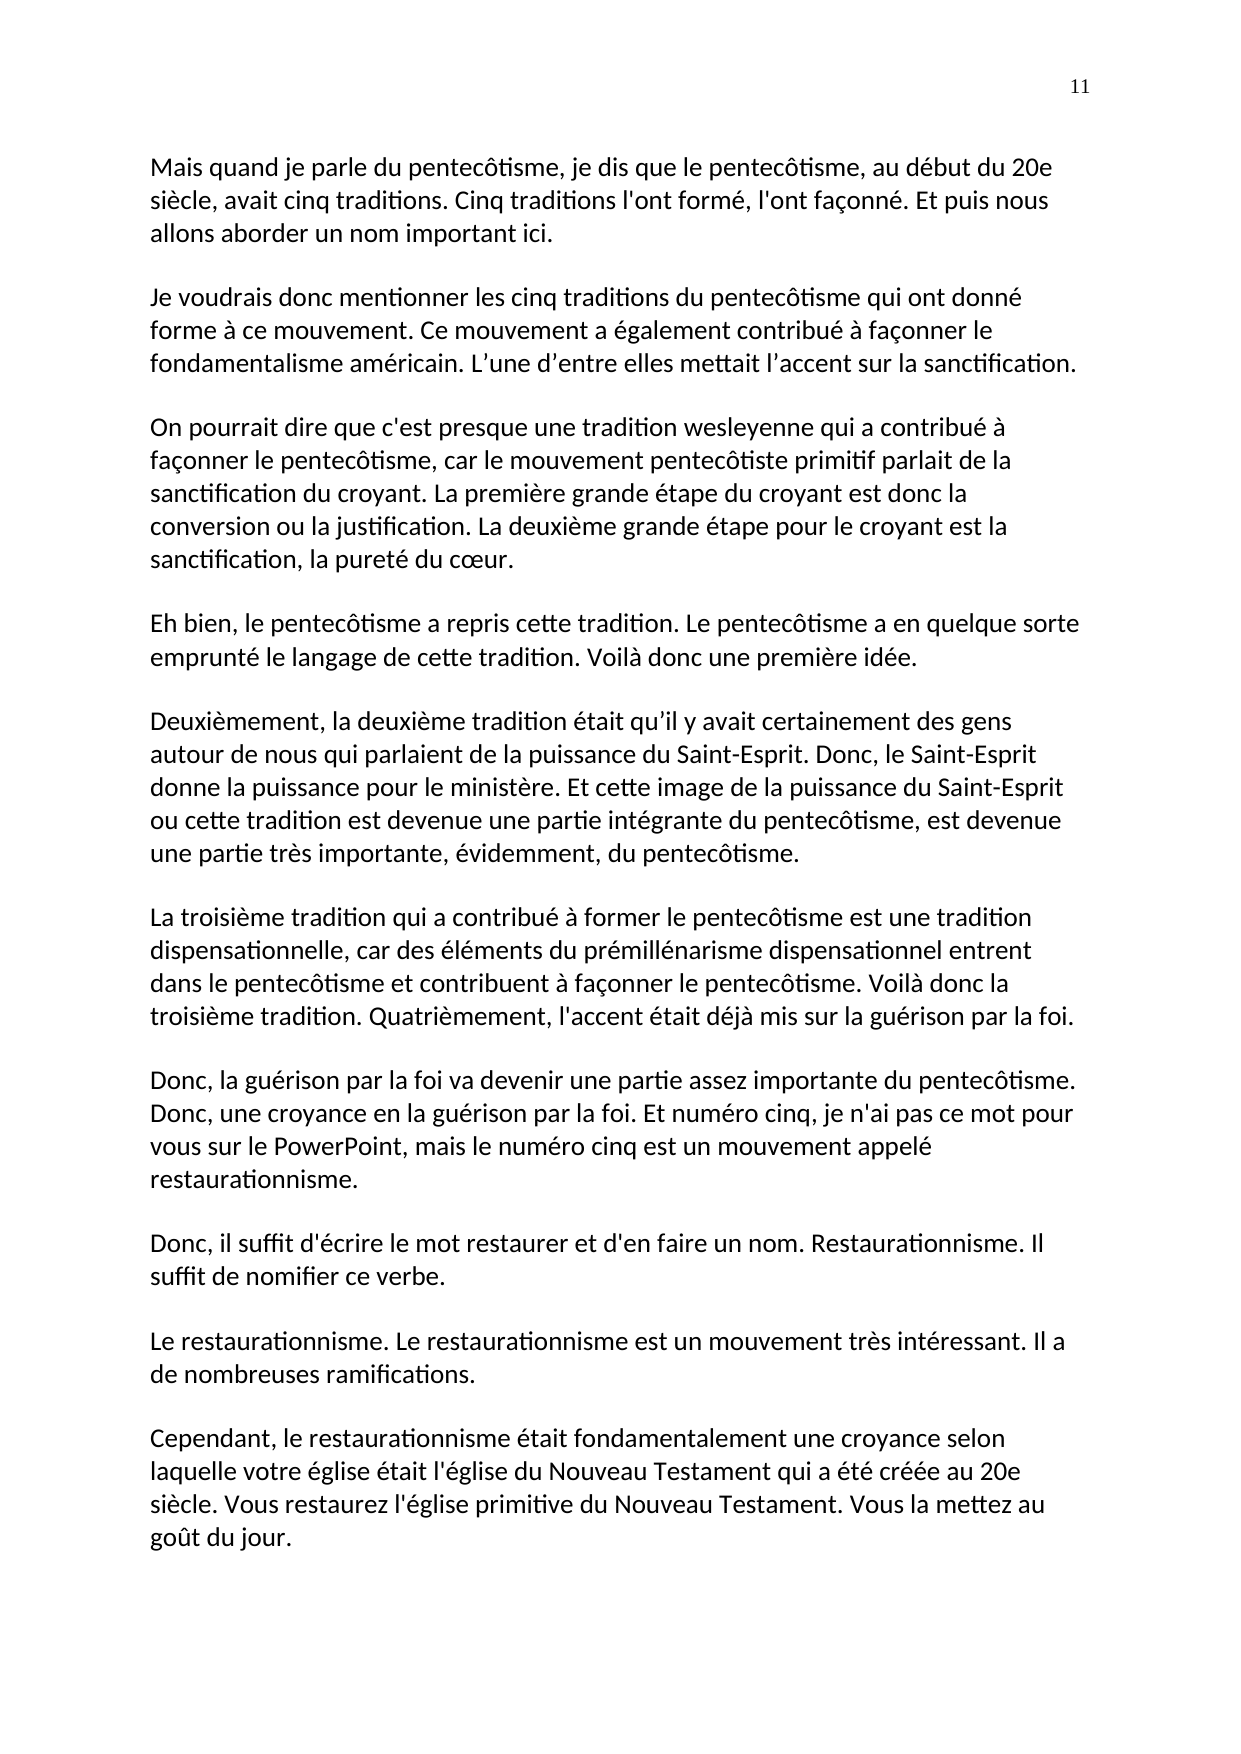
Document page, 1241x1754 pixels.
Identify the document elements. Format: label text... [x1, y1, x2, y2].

text Donc, la guérison par la foi va devenir une partie assez importante du pentecôtisme. Donc, une croyance en la guérison par la foi. Et numéro cinq, je n'ai pas ce mot pour vous sur le PowerPoint, mais le numéro cinq est un mouvement appelé restaurationnisme. [150, 1063, 1090, 1195]
text Le restaurationnisme. Le restaurationnisme est un mouvement très intéressant. Il a de nombreuses ramifications. [150, 1324, 1090, 1390]
text Je voudrais donc mentionner les cinq traditions du pentecôtisme qui ont donné forme à ce mouvement. Ce mouvement a également contribué à façonner le fondamentalisme américain. L’une d’entre elles mettait l’accent sur la sanctification. [150, 280, 1090, 379]
text Mais quand je parle du pentecôtisme, je dis que le pentecôtisme, au début du 20e siècle, avait cinq traditions. Cinq traditions l'ont formé, l'ont façonné. Et puis nous allons aborder un nom important ici. [150, 150, 1090, 249]
text Cependant, le restaurationnisme était fondamentalement une croyance selon laquelle votre église était l'église du Nouveau Testament qui a été créée au 20e siècle. Vous restaurez l'église primitive du Nouveau Testament. Vous la mettez au goût du jour. [150, 1421, 1090, 1553]
text Eh bien, le pentecôtisme a repris cette tradition. Le pentecôtisme a en quelque sorte emprunté le langage de cette tradition. Voilà donc une première idée. [150, 607, 1090, 673]
text Deuxièmement, la deuxième tradition était qu’il y avait certainement des gens autour de nous qui parlaient de la puissance du Saint-Esprit. Donc, le Saint-Esprit donne la puissance pour le ministère. Et cette image de la puissance du Saint-Esprit ou cette tradition est devenue une partie intégrante du pentecôtisme, est devenue une partie très importante, évidemment, du pentecôtisme. [150, 704, 1090, 869]
text Donc, il suffit d'écrire le mot restaurer et d'en faire un nom. Restaurationnisme. Il suffit de nomifier ce verbe. [150, 1227, 1090, 1293]
text La troisième tradition qui a contribué à former le pentecôtisme est une tradition dispensationnelle, car des éléments du prémillénarisme dispensationnel entrent dans le pentecôtisme et contribuent à façonner le pentecôtisme. Voilà donc la troisième tradition. Quatrièmement, l'accent était déjà mis sur la guérison par la foi. [150, 900, 1090, 1032]
text On pourrait dire que c'est presque une tradition wesleyenne qui a contribué à façonner le pentecôtisme, car le mouvement pentecôtiste primitif parlait de la sanctification du croyant. La première grande étape du croyant est donc la conversion ou la justification. La deuxième grande étape pour le croyant est la sanctification, la pureté du cœur. [150, 410, 1090, 576]
